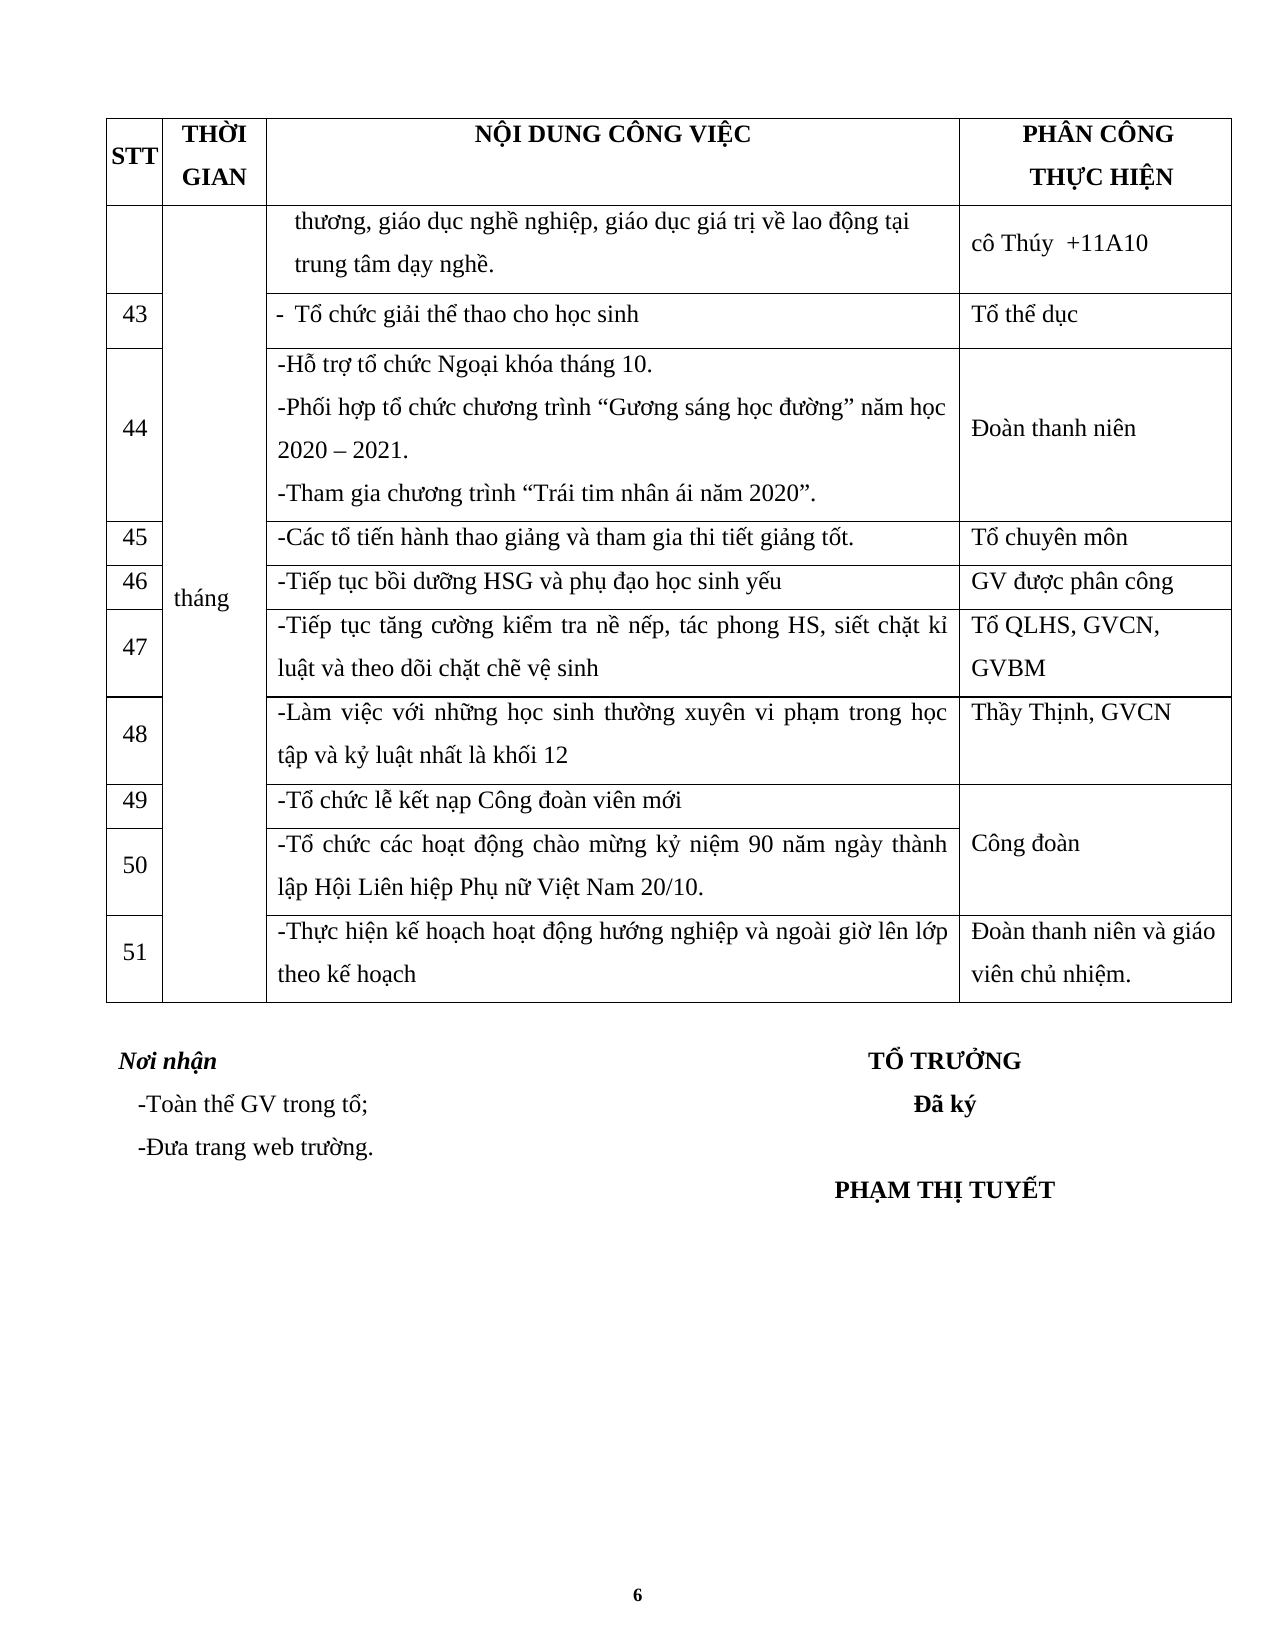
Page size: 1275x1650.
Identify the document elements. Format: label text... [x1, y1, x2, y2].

table_cell 51 [107, 916, 162, 1002]
table_cell Thầy Trường + 10A13 cô Thúy +11A10 [960, 206, 1231, 292]
table_cell -Tiếp tục tăng cường kiểm tra nề nếp, tác phong HS, siết chặt kỉ luật và theo dõi chặt chẽ vệ sinh [267, 610, 959, 696]
table_cell 49 [107, 785, 162, 828]
table_cell -Làm việc với những học sinh thường xuyên vi phạm trong học tập và kỷ luật nhất là khối 12 [267, 698, 959, 784]
table_cell Nơi nhận -Toàn thể GV trong tổ; -Đưa trang web trường. [107, 1003, 666, 1219]
table_cell 47 [107, 610, 162, 696]
table_cell GV được phân công [960, 566, 1231, 609]
table_cell -Các tổ tiến hành thao giảng và tham gia thi tiết giảng tốt. [267, 522, 959, 565]
table_cell 48 [107, 698, 162, 784]
table_cell 43 [107, 294, 162, 348]
table_cell Công đoàn [960, 785, 1231, 915]
table_cell -Hỗ trợ tổ chức Ngoại khóa tháng 10. -Phối hợp tổ chức chương trình “Gương sáng học đường” năm học 2020 – 2021. -Tham gia chương trình “Trái tim nhân ái năm 2020”. [267, 349, 959, 521]
table_cell -Tiếp tục bồi dưỡng HSG và phụ đạo học sinh yếu [267, 566, 959, 609]
table_cell Tổ chuyên môn [960, 522, 1231, 565]
table_header PHÂN CÔNG THỰC HIỆN [960, 119, 1231, 205]
table_cell 50 [107, 829, 162, 915]
table_cell 42 [107, 206, 162, 292]
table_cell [267, 206, 959, 292]
table_cell -Tổ chức các hoạt động chào mừng kỷ niệm 90 năm ngày thành lập Hội Liên hiệp Phụ nữ Việt Nam 20/10. [267, 829, 959, 915]
table_cell TỔ TRƯỞNG Đã ký PHẠM THỊ TUYẾT [666, 1003, 1224, 1219]
table_cell Tổ thể dục [960, 294, 1231, 348]
table_cell Thầy Thịnh, GVCN [960, 698, 1231, 784]
table_cell 45 [107, 522, 162, 565]
table_cell 46 [107, 566, 162, 609]
table_cell -Tổ chức lễ kết nạp Công đoàn viên mới [267, 785, 959, 828]
table_cell 44 [107, 349, 162, 521]
table_cell Đoàn thanh niên và giáo viên chủ nhiệm. [960, 916, 1231, 1002]
table_header STT [107, 119, 162, 205]
table_cell Trong tháng [163, 206, 266, 1002]
table_cell Tổ QLHS, GVCN, GVBM [960, 610, 1231, 696]
table_header NỘI DUNG CÔNG VIỆC [267, 119, 959, 205]
table_cell Đoàn thanh niên [960, 349, 1231, 521]
table_cell Tổ chức giải thể thao cho học sinh [267, 294, 959, 348]
table_header THỜI GIAN [163, 119, 266, 205]
table_cell -Thực hiện kế hoạch hoạt động hướng nghiệp và ngoài giờ lên lớp theo kế hoạch [267, 916, 959, 1002]
